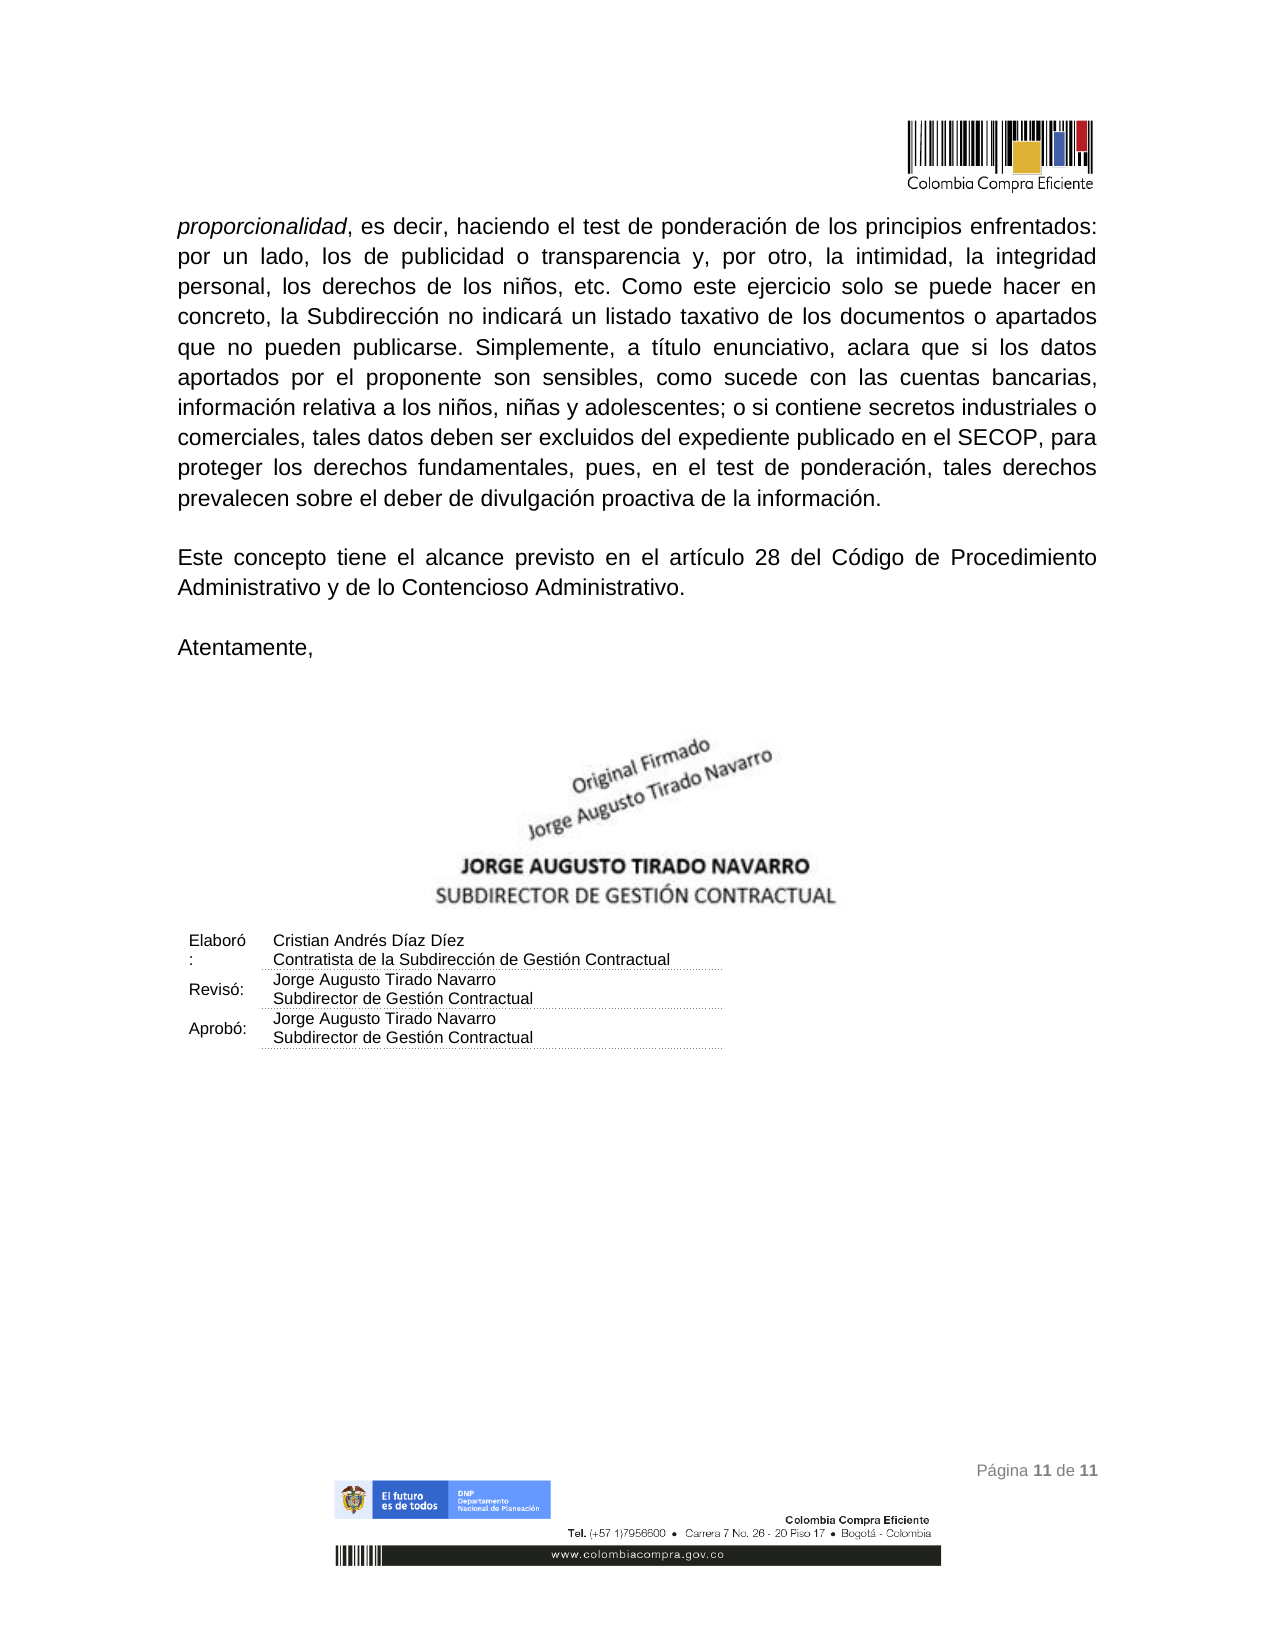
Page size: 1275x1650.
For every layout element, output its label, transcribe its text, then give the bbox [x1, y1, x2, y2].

table_cell Jorge Augusto Tirado Navarro Subdirector de Gestión Contractual [262, 1008, 721, 1047]
table_cell Jorge Augusto Tirado Navarro Subdirector de Gestión Contractual [262, 969, 721, 1008]
table_header Cristian Andrés Díaz Díez Contratista de la Subdirección de Gestión Contractual [262, 930, 721, 969]
picture [899, 114, 1099, 196]
text Este concepto tiene el alcance previsto en el artículo 28 del Código de Procedimiento Administrativo y de lo Contencioso Administrativo. [177, 543, 1098, 600]
table_cell Aprobó: [177, 1008, 262, 1047]
text Atentamente, [177, 634, 1098, 660]
table_header Elaboró: [177, 930, 262, 969]
table_cell Revisó: [177, 969, 262, 1008]
